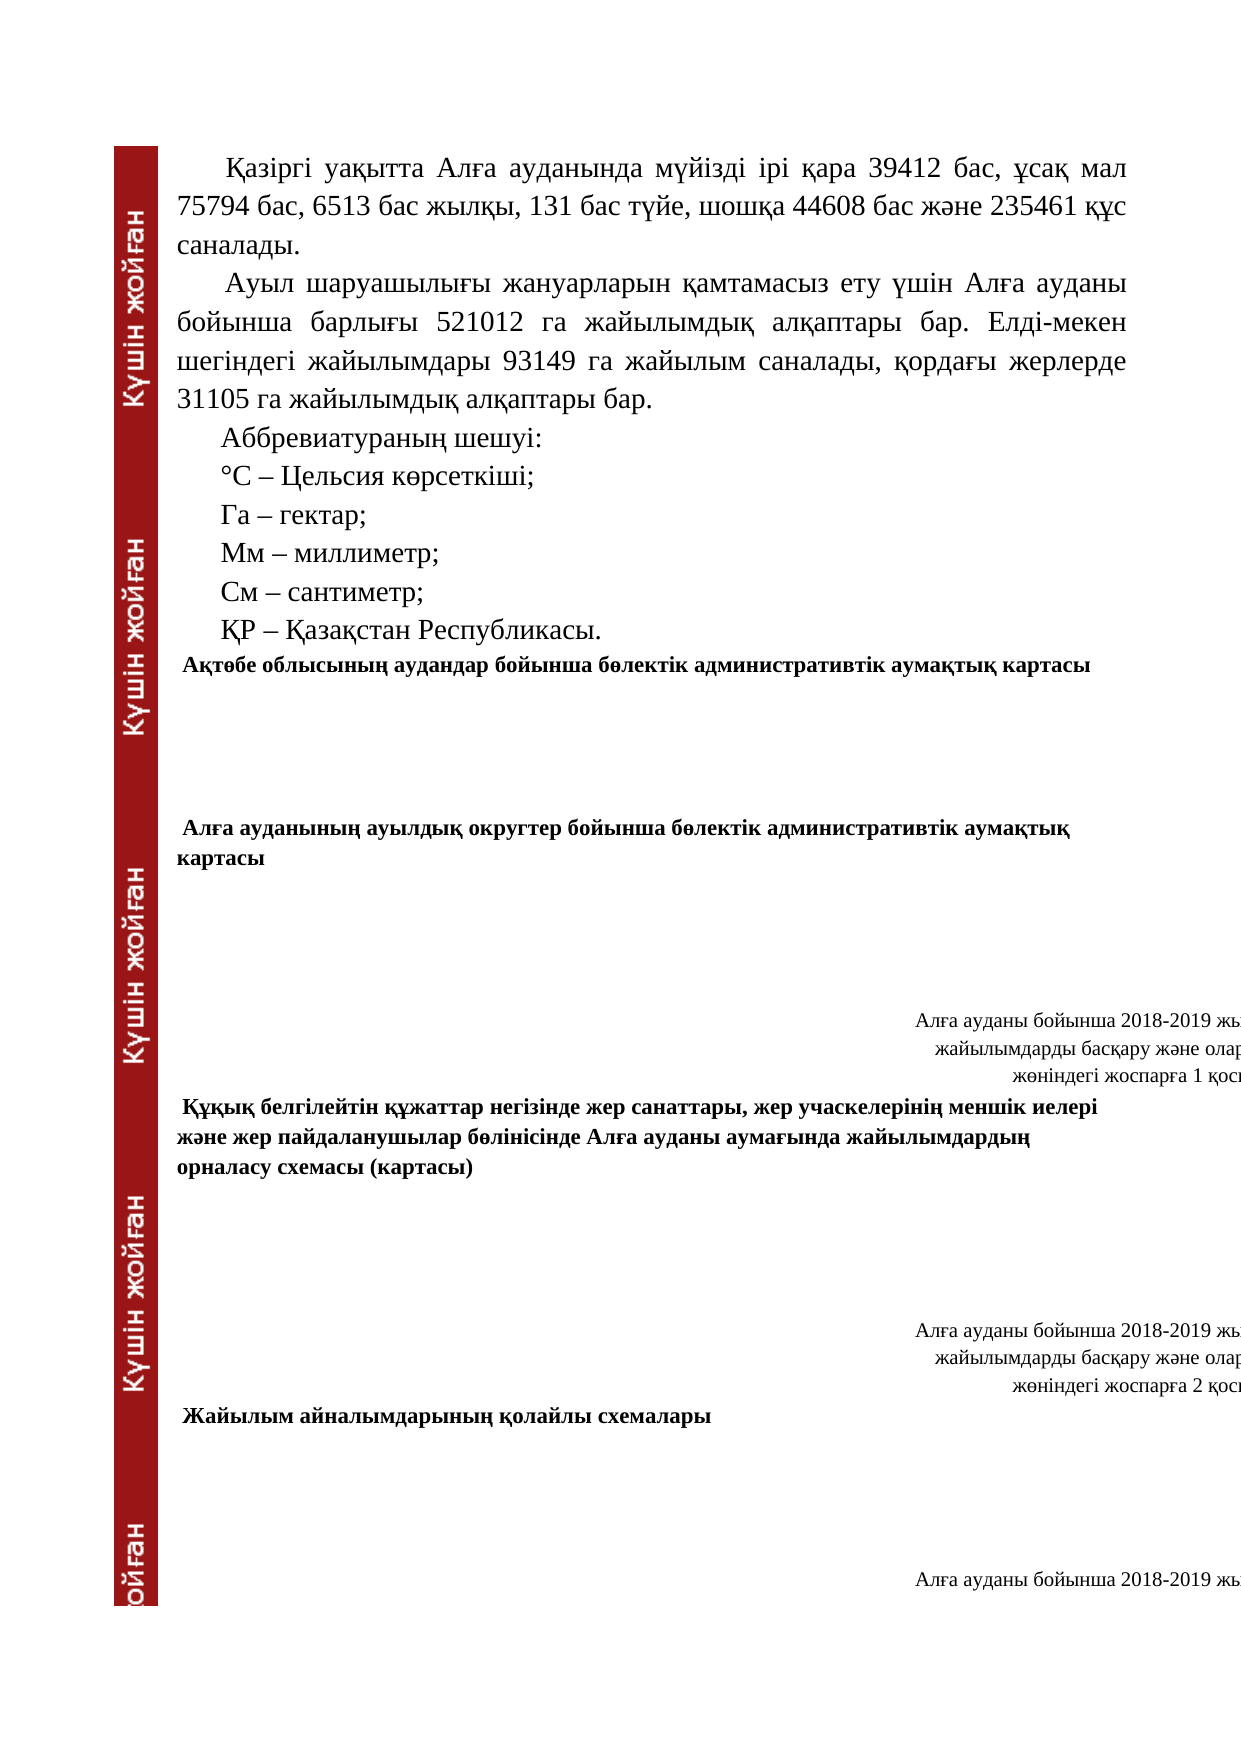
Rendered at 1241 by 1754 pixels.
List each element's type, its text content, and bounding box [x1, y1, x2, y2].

picture [114, 1596, 158, 1606]
table_header Алға ауданы бойынша 2018-2019 жылдарға арналған жайылымдарды басқару және оларды пайдалану жөніндегі жоспарға 3 қосымша [912, 1565, 1240, 1596]
table_header [101, 1316, 912, 1402]
picture [114, 677, 158, 814]
picture [114, 1180, 158, 1316]
table_header [101, 1007, 912, 1093]
picture [114, 569, 158, 574]
picture [114, 530, 158, 535]
picture [114, 415, 158, 420]
text Қазіргі уақытта Алға ауданында мүйізді ірі қара 39412 бас, ұсақ мал 75794 бас, 6513 бас жылқы, 131 бас түйе, шошқа 44608 бас және 235461 құс саналады. [112, 150, 1128, 261]
picture [114, 146, 158, 150]
text Ақтөбе облысының аудандар бойынша бөлектік административтік аумақтық картасы [112, 651, 1128, 677]
text Ауыл шаруашылығы жануарларын қамтамасыз ету үшін Алға ауданы бойынша барлығы 521012 га жайылымдық алқаптары бар. Елді-мекен шегіндегі жайылымдары 93149 га жайылым саналады, қордағы жерлерде 31105 га жайылымдық алқаптары бар. [112, 266, 1128, 415]
text Аббревиатураның шешуі: [112, 420, 1128, 453]
table_header Алға ауданы бойынша 2018-2019 жылдарға арналған жайылымдарды басқару және оларды пайдалану жөніндегі жоспарға 2 қосымша [912, 1316, 1240, 1402]
picture [114, 453, 158, 458]
text Жайылым айналымдарының қолайлы схемалары [112, 1402, 1128, 1429]
text °С – Цельсия көрсеткіші; [112, 458, 1128, 492]
text Алға ауданының ауылдық округтер бойынша бөлектік административтік аумақтық картасы [112, 814, 1128, 870]
text См – сантиметр; [112, 574, 1128, 607]
text Мм – миллиметр; [112, 535, 1128, 569]
text ҚР – Қазақстан Республикасы. [112, 612, 1128, 646]
text Га – гектар; [112, 497, 1128, 530]
picture [114, 1429, 158, 1565]
table_header Алға ауданы бойынша 2018-2019 жылдарға арналған жайылымдарды басқару және оларды пайдалану жөніндегі жоспарға 1 қосымша [912, 1007, 1240, 1093]
picture [114, 607, 158, 612]
table_header [101, 1565, 912, 1596]
text Құқық белгілейтін құжаттар негізінде жер санаттары, жер учаскелерінің меншік иелері және жер пайдаланушылар бөлінісінде Алға ауданы аумағында жайылымдардың орналасу схемасы (картасы) [112, 1093, 1128, 1180]
picture [114, 646, 158, 651]
picture [114, 492, 158, 497]
picture [114, 261, 158, 266]
picture [114, 870, 158, 1007]
